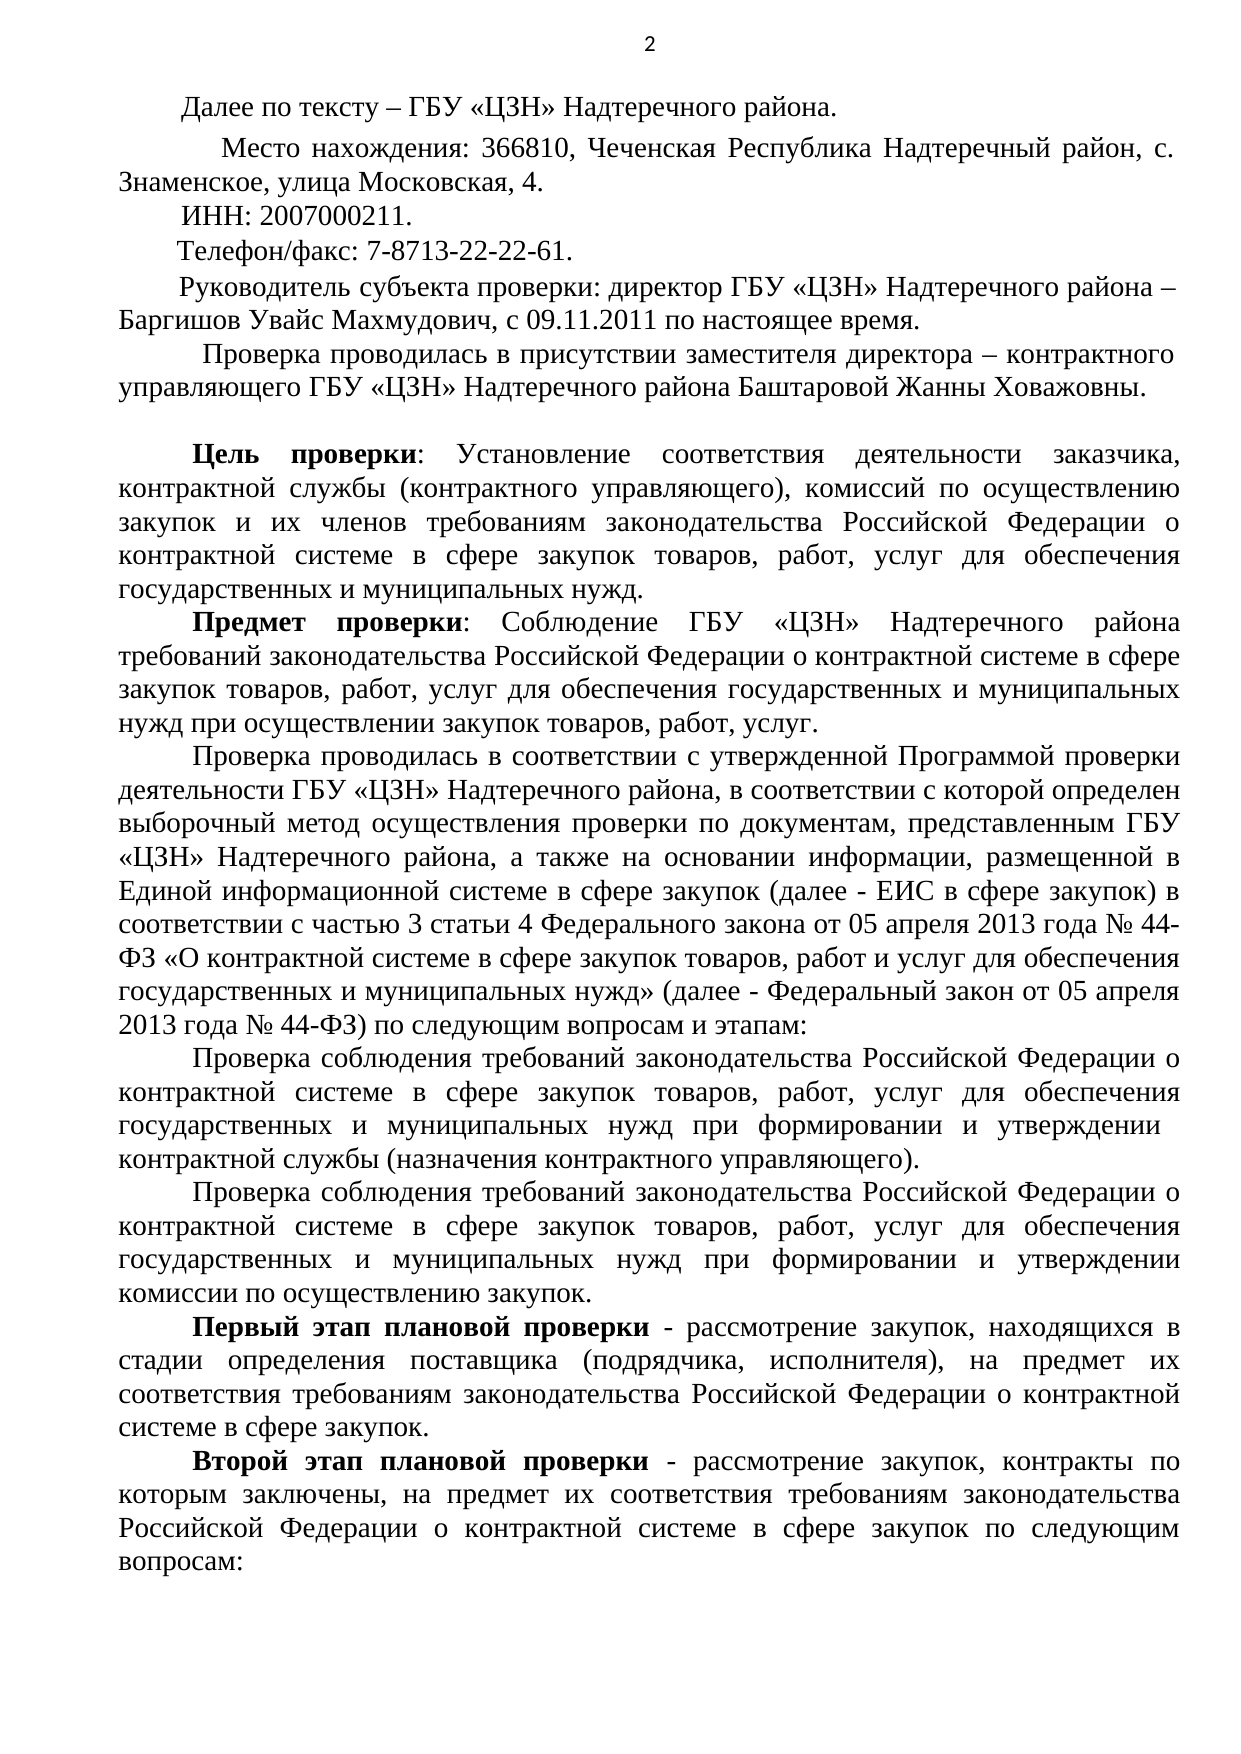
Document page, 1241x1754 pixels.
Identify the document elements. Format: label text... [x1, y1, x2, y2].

table_cell Руководитель субъекта проверки: директор ГБУ «ЦЗН» Надтеречного района – Баргишов Увайс Махмудович, с 09.11.2011 по настоящее время. [107, 269, 1187, 336]
list Второй этап плановой проверки - рассмотрение закупок, контракты по которым заключены, на предмет их соответствия требованиям законодательства Российской Федерации о контрактной системе в сфере закупок по следующим вопросам: [118, 1443, 1181, 1577]
list Проверка проводилась в соответствии с утвержденной Программой проверки деятельности ГБУ «ЦЗН» Надтеречного района, в соответствии с которой определен выборочный метод осуществления проверки по документам, представленным ГБУ «ЦЗН» Надтеречного района, а также на основании информации, размещенной в Единой информационной системе в сфере закупок (далее - ЕИС в сфере закупок) в соответствии с частью 3 статьи 4 Федерального закона от 05 апреля 2013 года № 44-ФЗ «О контрактной системе в сфере закупок товаров, работ и услуг для обеспечения государственных и муниципальных нужд» (далее - Федеральный закон от 05 апреля 2013 года № 44-ФЗ) по следующим вопросам и этапам: [118, 738, 1181, 1040]
list Первый этап плановой проверки - рассмотрение закупок, находящихся в стадии определения поставщика (подрядчика, исполнителя), на предмет их соответствия требованиям законодательства Российской Федерации о контрактной системе в сфере закупок. [118, 1309, 1181, 1443]
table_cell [107, 89, 1187, 131]
text Цель проверки: Установление соответствия деятельности заказчика, контрактной службы (контрактного управляющего), комиссий по осуществлению закупок и их членов требованиям законодательства Российской Федерации о контрактной системе в сфере закупок товаров, работ, услуг для обеспечения государственных и муниципальных нужд. [118, 437, 1181, 604]
table_cell Телефон/факс: 7-8713-22-22-61. [107, 233, 1187, 269]
table_cell Проверка проводилась в присутствии заместителя директора – контрактного управляющего ГБУ «ЦЗН» Надтеречного района Баштаровой Жанны Ховажовны. [107, 336, 1187, 437]
list Проверка соблюдения требований законодательства Российской Федерации о контрактной системе в сфере закупок товаров, работ, услуг для обеспечения государственных и муниципальных нужд при формировании и утверждении комиссии по осуществлению закупок. [118, 1174, 1181, 1309]
list Проверка соблюдения требований законодательства Российской Федерации о контрактной системе в сфере закупок товаров, работ, услуг для обеспечения государственных и муниципальных нужд при формировании и утверждении контрактной службы (назначения контрактного управляющего). [118, 1040, 1181, 1174]
text Предмет проверки: Соблюдение ГБУ «ЦЗН» Надтеречного района требований законодательства Российской Федерации о контрактной системе в сфере закупок товаров, работ, услуг для обеспечения государственных и муниципальных нужд при осуществлении закупок товаров, работ, услуг. [118, 604, 1181, 738]
table_cell ИНН: 2007000211. [107, 198, 1187, 233]
table_cell Место нахождения: 366810, Чеченская Республика Надтеречный район, с. Знаменское, улица Московская, 4. [107, 131, 1187, 198]
